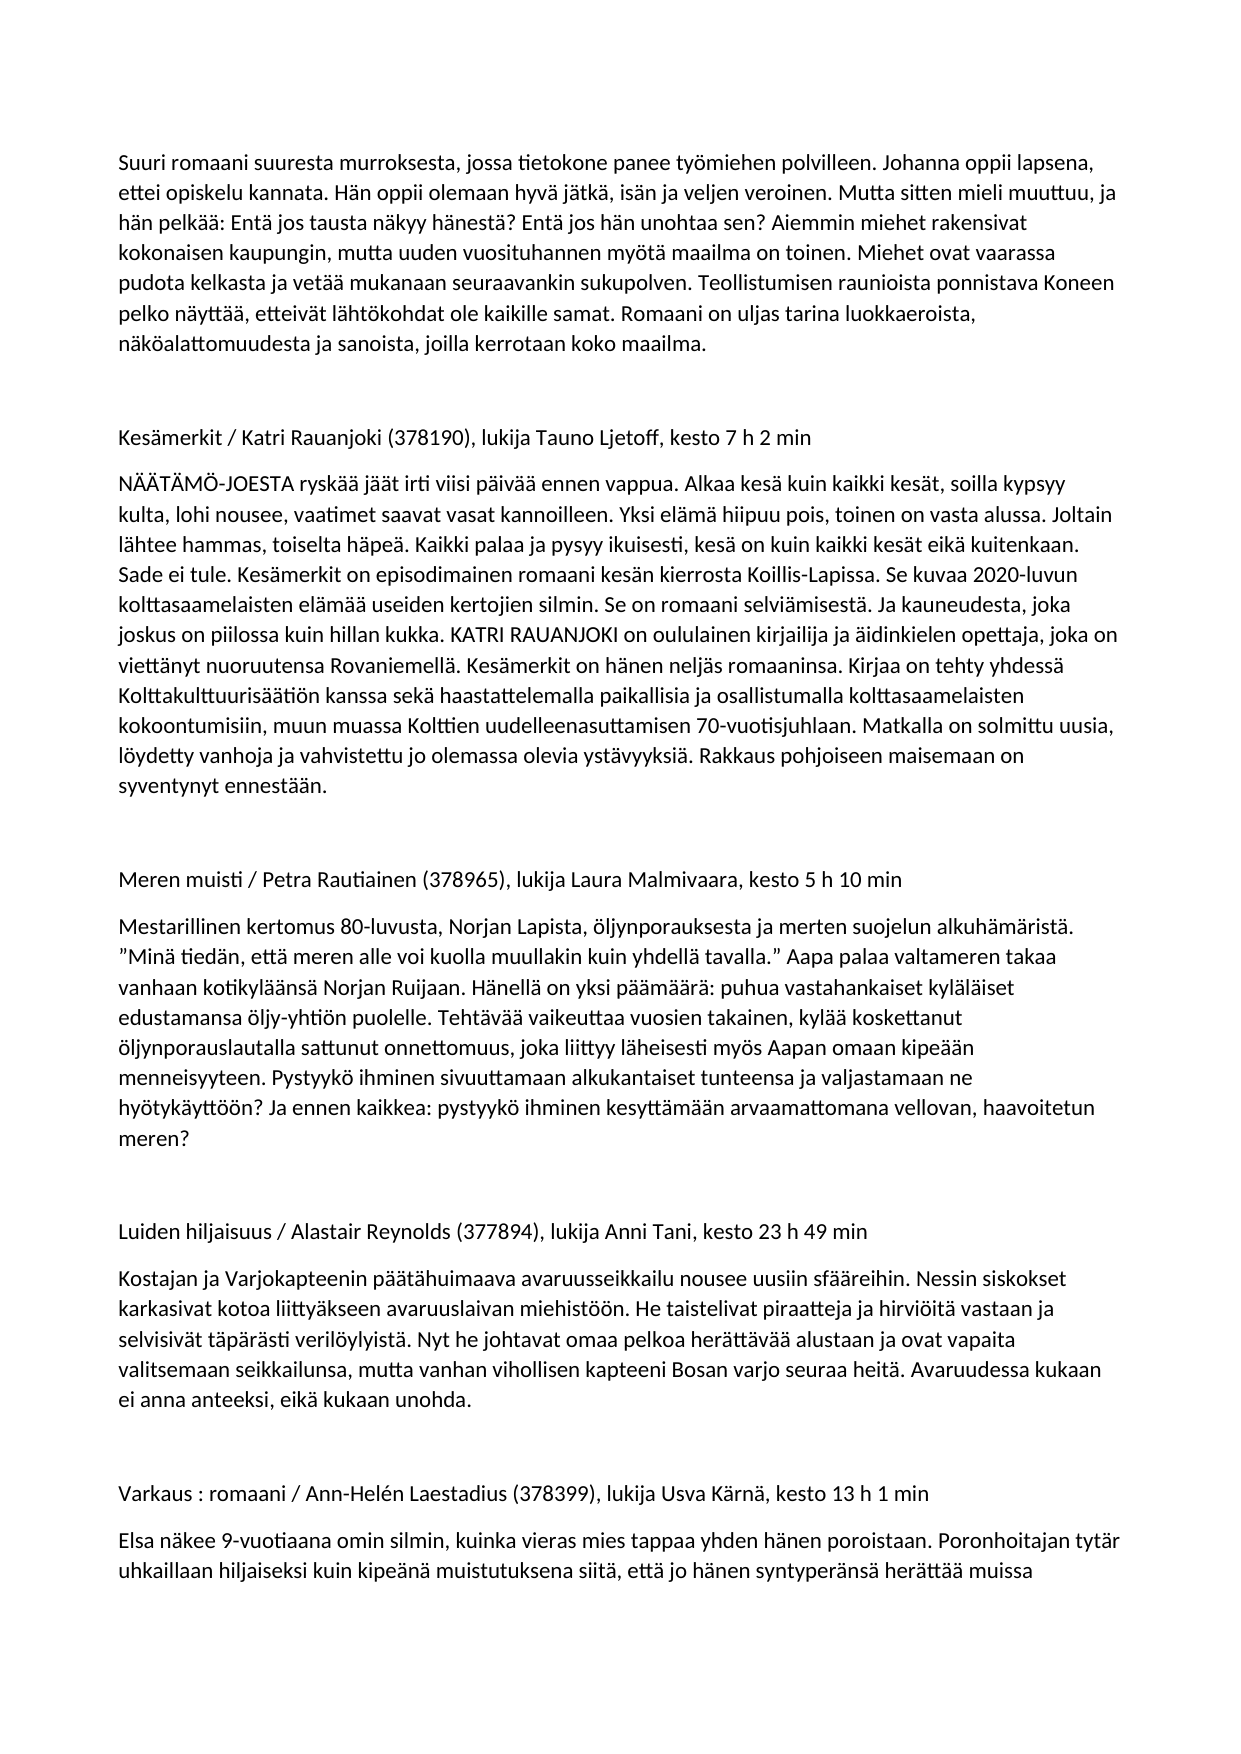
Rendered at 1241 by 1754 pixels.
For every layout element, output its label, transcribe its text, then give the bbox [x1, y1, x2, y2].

text NÄÄTÄMÖ-JOESTA ryskää jäät irti viisi päivää ennen vappua. Alkaa kesä kuin kaikki kesät, soilla kypsyy kulta, lohi nousee, vaatimet saavat vasat kannoilleen. Yksi elämä hiipuu pois, toinen on vasta alussa. Joltain lähtee hammas, toiselta häpeä. Kaikki palaa ja pysyy ikuisesti, kesä on kuin kaikki kesät eikä kuitenkaan. Sade ei tule. Kesämerkit on episodimainen romaani kesän kierrosta Koillis-Lapissa. Se kuvaa 2020-luvun kolttasaamelaisten elämää useiden kertojien silmin. Se on romaani selviämisestä. Ja kauneudesta, joka joskus on piilossa kuin hillan kukka. KATRI RAUANJOKI on oululainen kirjailija ja äidinkielen opettaja, joka on viettänyt nuoruutensa Rovaniemellä. Kesämerkit on hänen neljäs romaaninsa. Kirjaa on tehty yhdessä Kolttakulttuurisäätiön kanssa sekä haastattelemalla paikallisia ja osallistumalla kolttasaamelaisten kokoontumisiin, muun muassa Kolttien uudelleenasuttamisen 70-vuotisjuhlaan. Matkalla on solmittu uusia, löydetty vanhoja ja vahvistettu jo olemassa olevia ystävyyksiä. Rakkaus pohjoiseen maisemaan on syventynyt ennestään. [118, 469, 1122, 799]
text Mestarillinen kertomus 80-luvusta, Norjan Lapista, öljynporauksesta ja merten suojelun alkuhämäristä. ”Minä tiedän, että meren alle voi kuolla muullakin kuin yhdellä tavalla.” Aapa palaa valtameren takaa vanhaan kotikyläänsä Norjan Ruijaan. Hänellä on yksi päämäärä: puhua vastahankaiset kyläläiset edustamansa öljy-yhtiön puolelle. Tehtävää vaikeuttaa vuosien takainen, kylää koskettanut öljynporauslautalla sattunut onnettomuus, joka liittyy läheisesti myös Aapan omaan kipeään menneisyyteen. Pystyykö ihminen sivuuttamaan alkukantaiset tunteensa ja valjastamaan ne hyötykäyttöön? Ja ennen kaikkea: pystyykö ihminen kesyttämään arvaamattomana vellovan, haavoitetun meren? [118, 912, 1122, 1152]
text Meren muisti / Petra Rautiainen (378965), lukija Laura Malmivaara, kesto 5 h 10 min [118, 865, 1122, 893]
text Varkaus : romaani / Ann-Helén Laestadius (378399), lukija Usva Kärnä, kesto 13 h 1 min [118, 1479, 1122, 1507]
text Kesämerkit / Katri Rauanjoki (378190), lukija Tauno Ljetoff, kesto 7 h 2 min [118, 423, 1122, 451]
text Kostajan ja Varjokapteenin päätähuimaava avaruusseikkailu nousee uusiin sfääreihin. Nessin siskokset karkasivat kotoa liittyäkseen avaruuslaivan miehistöön. He taistelivat piraatteja ja hirviöitä vastaan ja selvisivät täpärästi verilöylyistä. Nyt he johtavat omaa pelkoa herättävää alustaan ja ovat vapaita valitsemaan seikkailunsa, mutta vanhan vihollisen kapteeni Bosan varjo seuraa heitä. Avaruudessa kukaan ei anna anteeksi, eikä kukaan unohda. [118, 1264, 1122, 1413]
text Suuri romaani suuresta murroksesta, jossa tietokone panee työmiehen polvilleen. Johanna oppii lapsena, ettei opiskelu kannata. Hän oppii olemaan hyvä jätkä, isän ja veljen veroinen. Mutta sitten mieli muuttuu, ja hän pelkää: Entä jos tausta näkyy hänestä? Entä jos hän unohtaa sen? Aiemmin miehet rakensivat kokonaisen kaupungin, mutta uuden vuosituhannen myötä maailma on toinen. Miehet ovat vaarassa pudota kelkasta ja vetää mukanaan seuraavankin sukupolven. Teollistumisen raunioista ponnistava Koneen pelko näyttää, etteivät lähtökohdat ole kaikille samat. Romaani on uljas tarina luokkaeroista, näköalattomuudesta ja sanoista, joilla kerrotaan koko maailma. [118, 148, 1122, 357]
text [118, 1526, 1122, 1584]
text Luiden hiljaisuus / Alastair Reynolds (377894), lukija Anni Tani, kesto 23 h 49 min [118, 1217, 1122, 1245]
